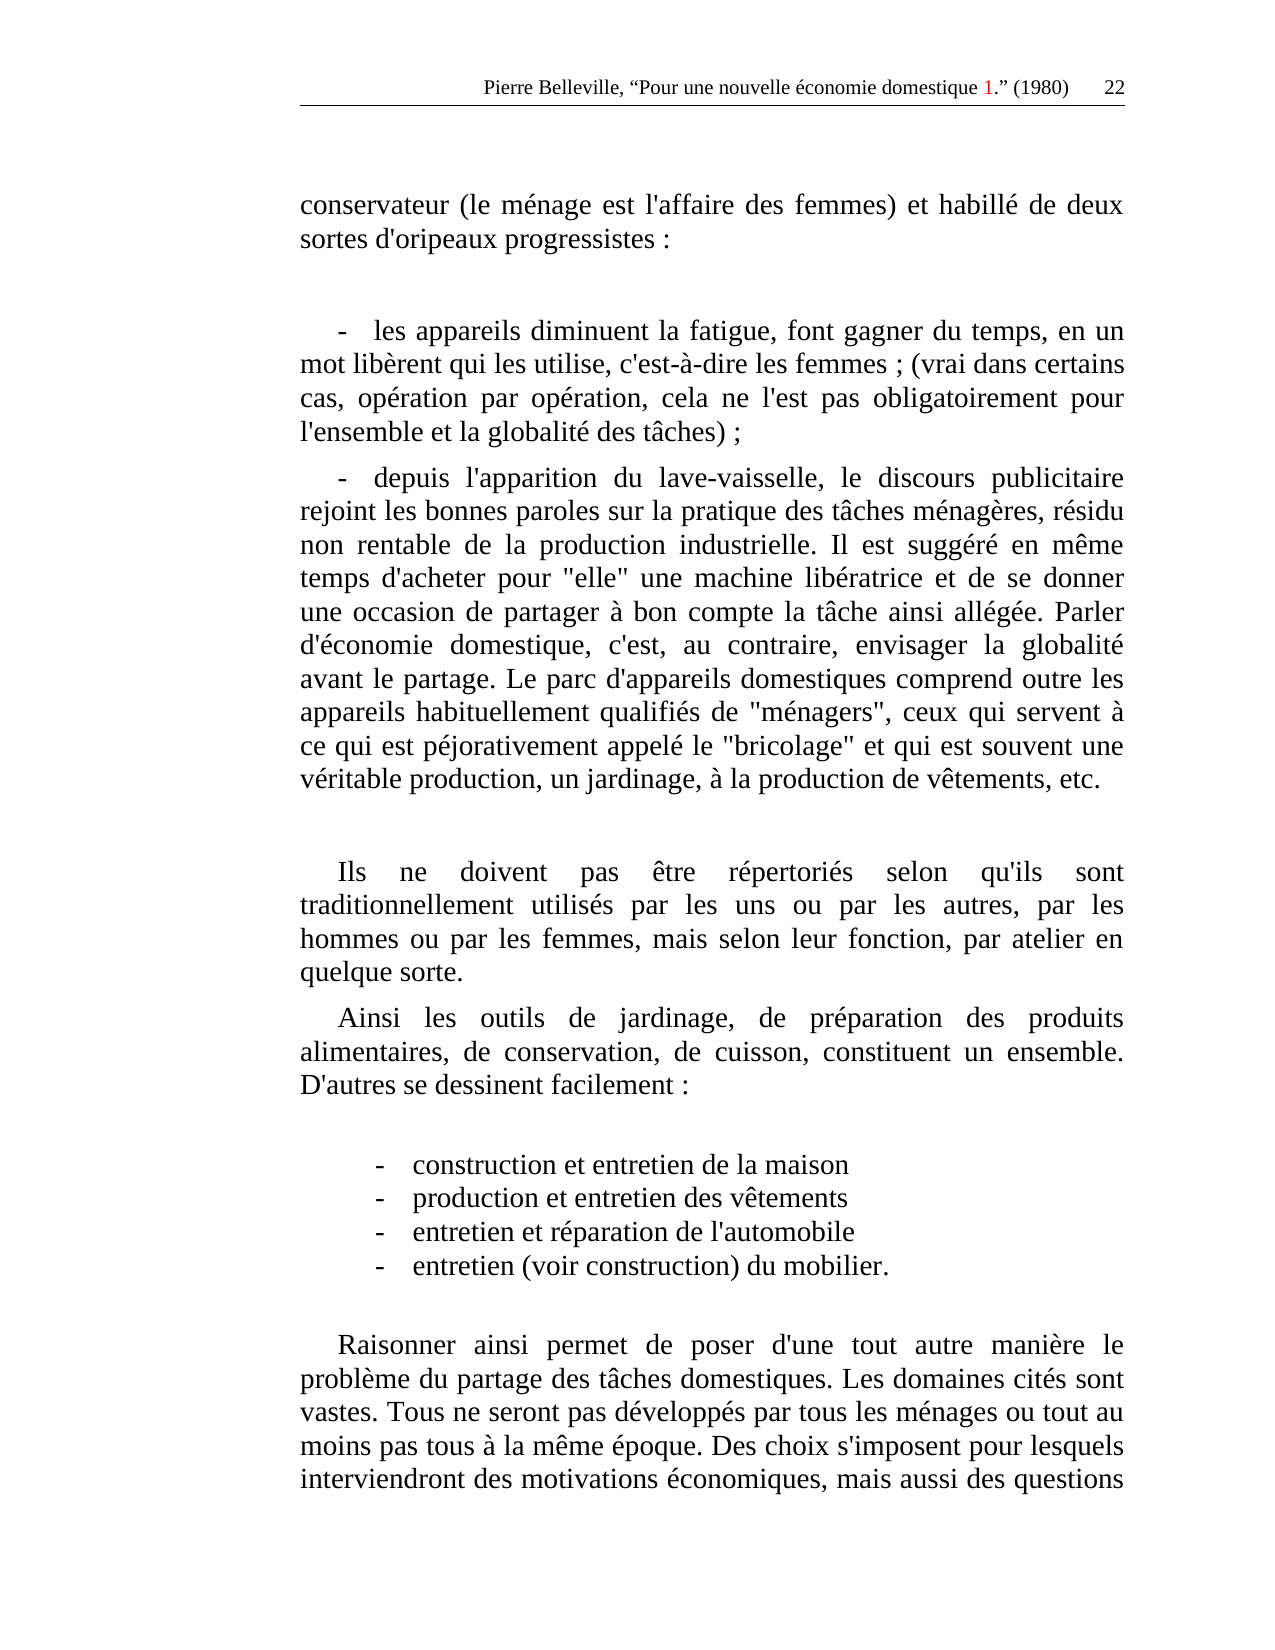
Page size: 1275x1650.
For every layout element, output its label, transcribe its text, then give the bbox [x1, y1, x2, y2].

text Ainsi les outils de jardinage, de préparation des produits alimentaires, de conservation, de cuisson, constituent un ensemble. D'autres se dessinent facilement : [300, 1000, 1125, 1101]
text - entretien et réparation de l'automobile [375, 1214, 1125, 1248]
text - construction et entretien de la maison [375, 1147, 1125, 1181]
text - depuis l'apparition du lave-vaisselle, le discours publicitaire rejoint les bonnes paroles sur la pratique des tâches ménagères, résidu non rentable de la production industrielle. Il est suggéré en même temps d'acheter pour "elle" une machine libératrice et de se donner une occasion de partager à bon compte la tâche ainsi allégée. Parler d'économie domestique, c'est, au contraire, envisager la globalité avant le partage. Le parc d'appareils domestiques comprend outre les appareils habituellement qualifiés de "ménagers", ceux qui servent à ce qui est péjorativement appelé le "bricolage" et qui est souvent une véritable production, un jardinage, à la production de vêtements, etc. [300, 460, 1125, 795]
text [300, 187, 1125, 254]
text - entretien (voir construction) du mobilier. [375, 1248, 1125, 1281]
text - production et entretien des vêtements [375, 1181, 1125, 1214]
text - les appareils diminuent la fatigue, font gagner du temps, en un mot libèrent qui les utilise, c'est-à-dire les femmes ; (vrai dans certains cas, opération par opération, cela ne l'est pas obligatoirement pour l'ensemble et la globalité des tâches) ; [300, 313, 1125, 447]
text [300, 1327, 1125, 1495]
text Ils ne doivent pas être répertoriés selon qu'ils sont traditionnellement utilisés par les uns ou par les autres, par les hommes ou par les femmes, mais selon leur fonction, par atelier en quelque sorte. [300, 854, 1125, 988]
